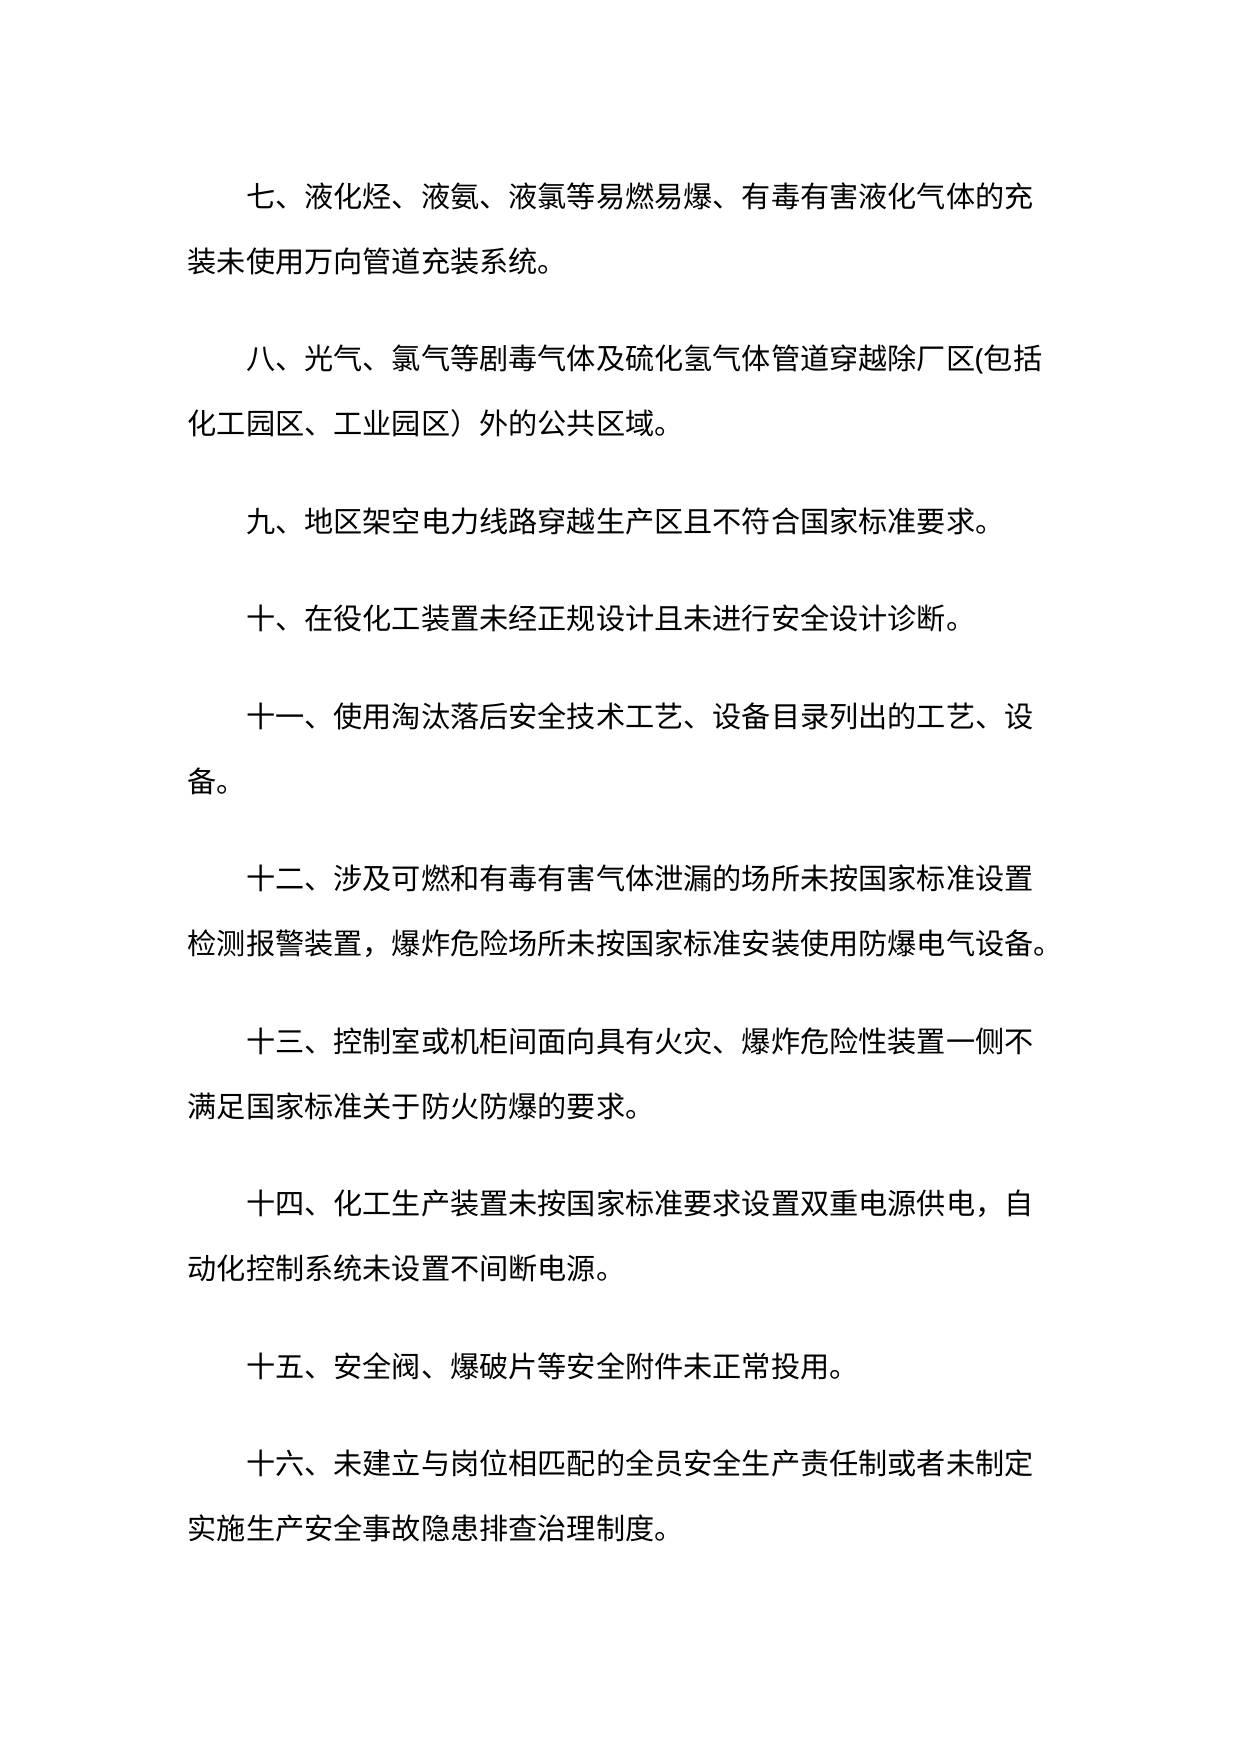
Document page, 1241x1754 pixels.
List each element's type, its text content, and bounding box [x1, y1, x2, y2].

text 七、液化烃、液氨、液氯等易燃易爆、有毒有害液化气体的充装未使用万向管道充装系统。 [187, 162, 1053, 292]
text 八、光气、氯气等剧毒气体及硫化氢气体管道穿越除厂区(包括化工园区、工业园区）外的公共区域。 [187, 324, 1053, 454]
text 十五、安全阀、爆破片等安全附件未正常投用。 [187, 1332, 1053, 1397]
text 十三、控制室或机柜间面向具有火灾、爆炸危险性装置一侧不满足国家标准关于防火防爆的要求。 [187, 1007, 1053, 1137]
text 九、地区架空电力线路穿越生产区且不符合国家标准要求。 [187, 487, 1053, 552]
text 十四、化工生产装置未按国家标准要求设置双重电源供电，自动化控制系统未设置不间断电源。 [187, 1169, 1053, 1299]
text 十六、未建立与岗位相匹配的全员安全生产责任制或者未制定实施生产安全事故隐患排查治理制度。 [187, 1429, 1053, 1559]
text 十、在役化工装置未经正规设计且未进行安全设计诊断。 [187, 584, 1053, 649]
text 十一、使用淘汰落后安全技术工艺、设备目录列出的工艺、设备。 [187, 682, 1053, 812]
text 十二、涉及可燃和有毒有害气体泄漏的场所未按国家标准设置检测报警装置，爆炸危险场所未按国家标准安装使用防爆电气设备。 [187, 844, 1053, 974]
